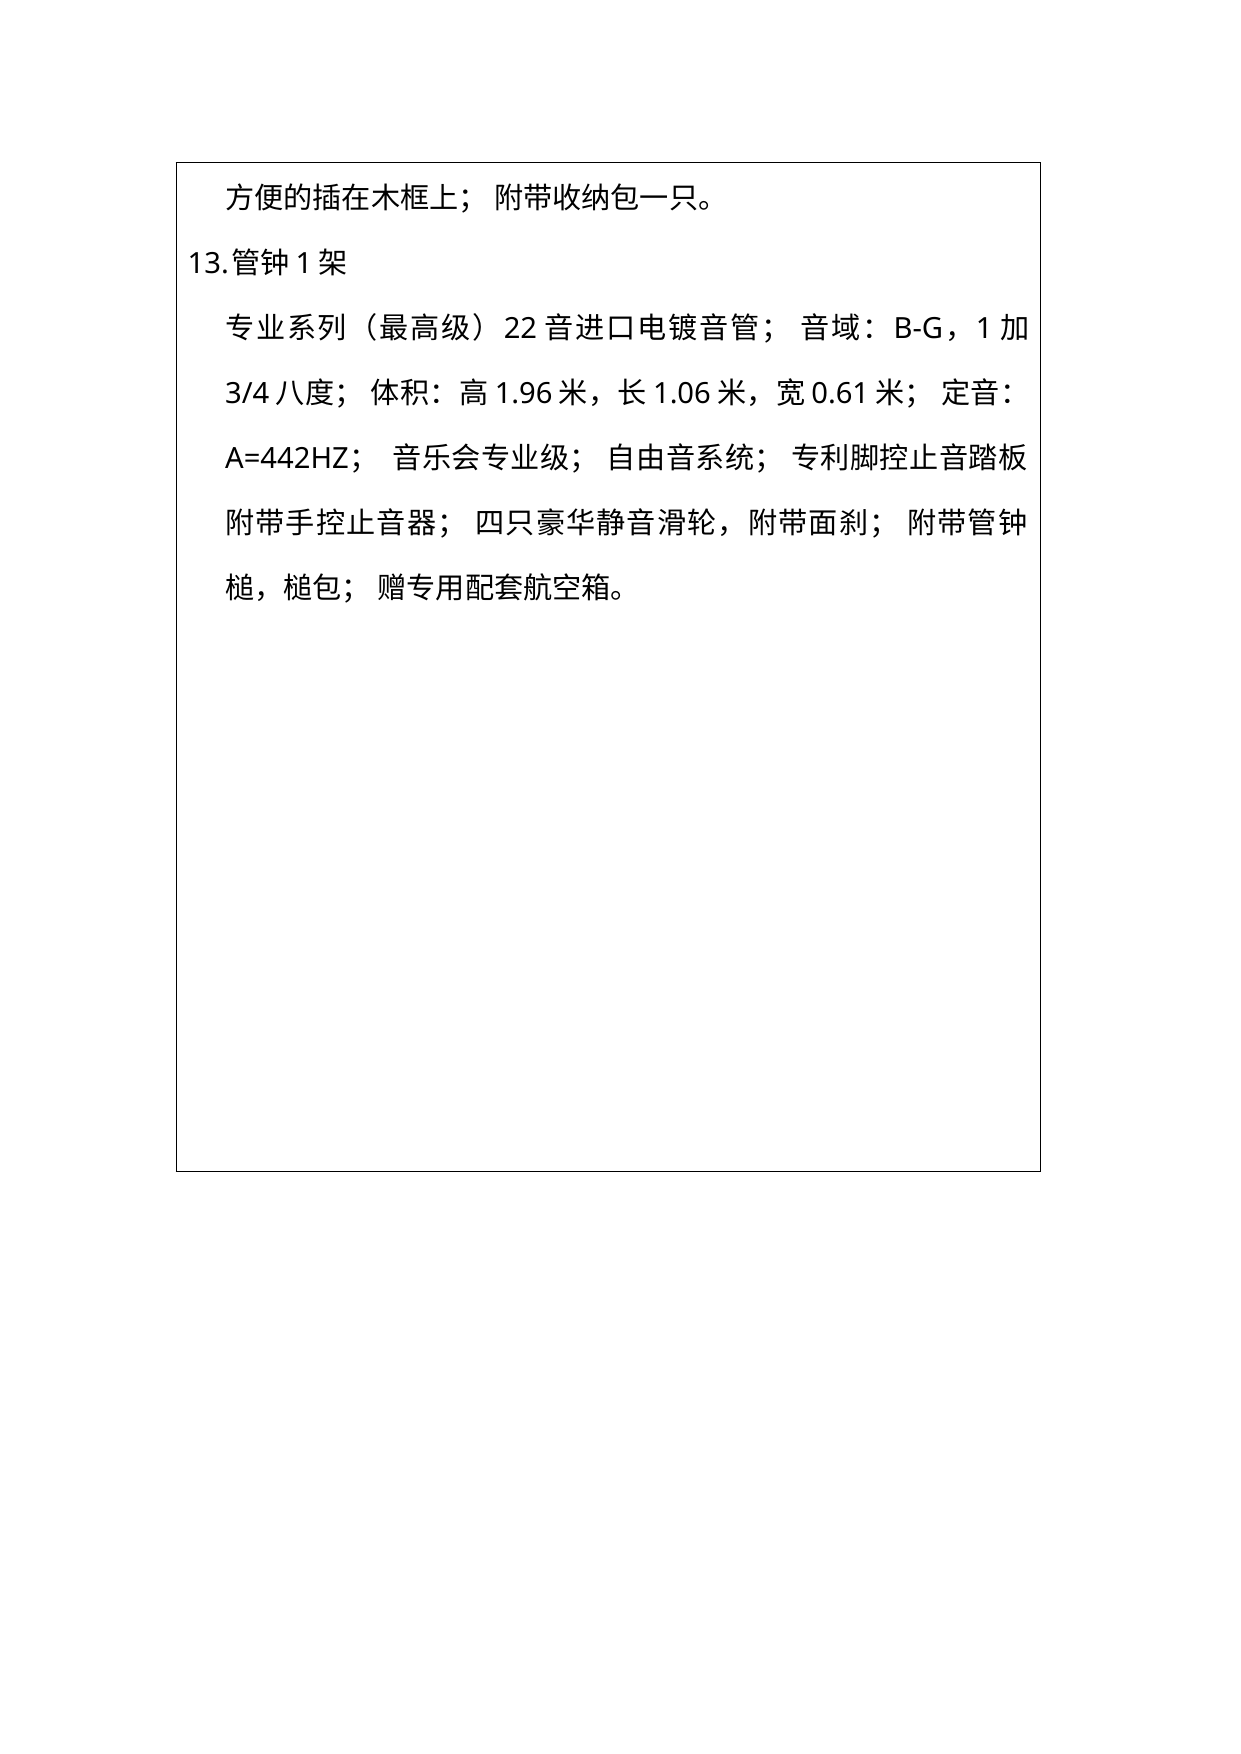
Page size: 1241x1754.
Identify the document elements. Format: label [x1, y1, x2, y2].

table_cell [177, 163, 1040, 1171]
